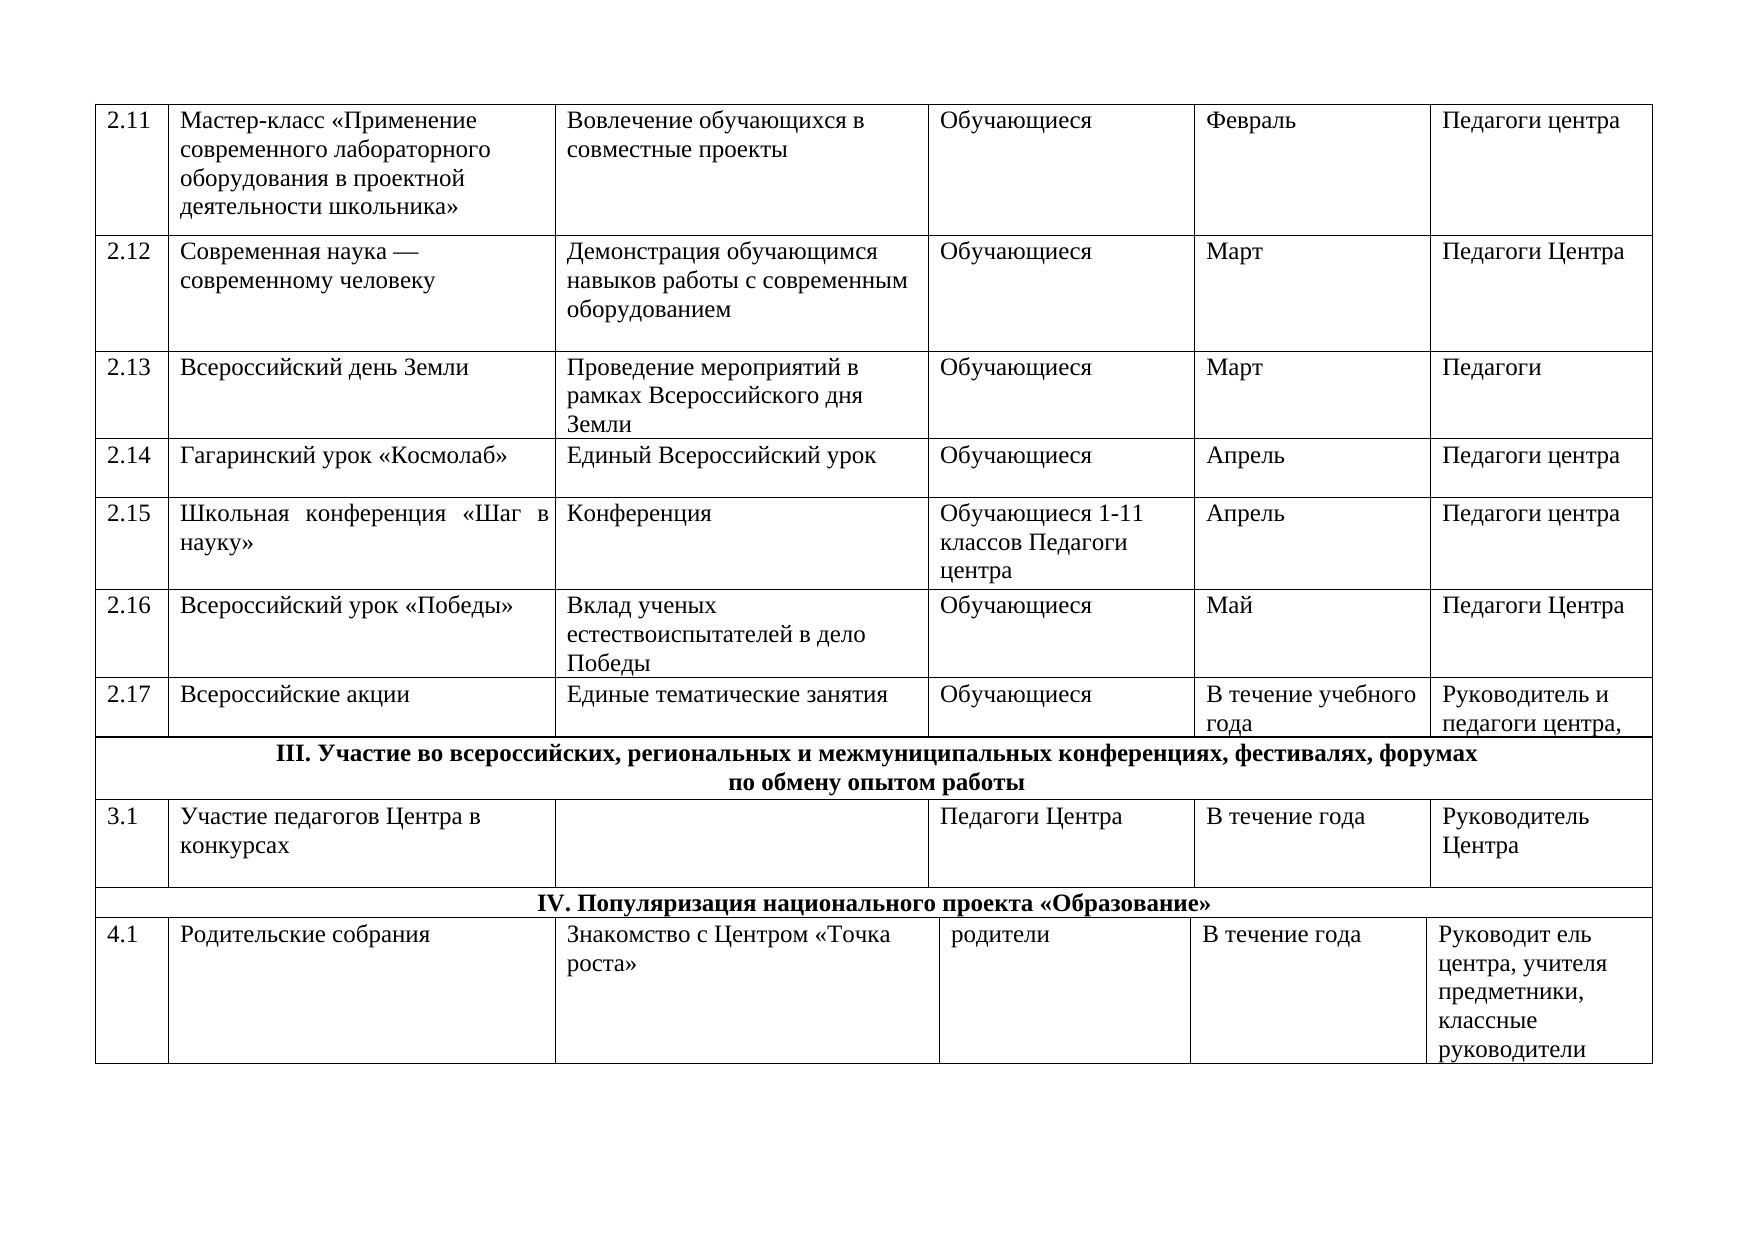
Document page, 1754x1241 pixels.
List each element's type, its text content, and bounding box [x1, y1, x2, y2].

table_cell Май [1195, 590, 1430, 677]
table_cell 2.11 [96, 105, 168, 234]
table_cell Руководитель и педагоги центра, [1431, 678, 1652, 736]
table_cell [556, 800, 928, 887]
table_cell Всероссийский день Земли [169, 352, 555, 438]
table_cell IV. Популяризация национального проекта «Образование» [96, 888, 1652, 917]
table_cell Мастер-класс «Применение современного лабораторного оборудования в проектной деятельности школьника» [169, 105, 555, 234]
table_cell Апрель [1195, 439, 1430, 497]
table_cell 2.14 [96, 439, 168, 497]
table_cell Демонстрация обучающимся навыков работы с современным оборудованием [556, 236, 928, 351]
table_cell 2.15 [96, 498, 168, 589]
table_cell Всероссийский урок «Победы» [169, 590, 555, 677]
table_cell Школьная конференция «Шаг в науку» [169, 498, 555, 589]
table_cell Всероссийские акции [169, 678, 555, 736]
table_cell III. Участие во всероссийских, региональных и межмуниципальных конференциях, фестивалях, форумах по обмену опытом работы [96, 738, 1652, 799]
table_cell Обучающиеся [929, 590, 1194, 677]
table_cell 2.16 [96, 590, 168, 677]
table_cell Педагоги центра [1431, 439, 1652, 497]
table_cell Обучающиеся [929, 439, 1194, 497]
table_cell В течение года [1191, 918, 1426, 1063]
table_cell Педагоги центра [1431, 105, 1652, 234]
table_cell Педагоги Центра [929, 800, 1194, 887]
table_cell Гагаринский урок «Космолаб» [169, 439, 555, 497]
table_cell Вовлечение обучающихся в совместные проекты [556, 105, 928, 234]
table_cell 2.12 [96, 236, 168, 351]
table_cell 2.17 [96, 678, 168, 736]
table_cell Участие педагогов Центра в конкурсах [169, 800, 555, 887]
table_cell Проведение мероприятий в рамках Всероссийского дня Земли [556, 352, 928, 438]
table_cell Знакомство с Центром «Точка роста» [556, 918, 939, 1063]
table_cell 2.13 [96, 352, 168, 438]
table_cell Педагоги Центра [1431, 590, 1652, 677]
table_cell Обучающиеся [929, 105, 1194, 234]
table_cell Руководит ель центра, учителя предметники, классные руководители [1427, 918, 1652, 1063]
table_cell Конференция [556, 498, 928, 589]
table_cell Обучающиеся [929, 236, 1194, 351]
table_cell Март [1195, 352, 1430, 438]
table_cell Обучающиеся [929, 352, 1194, 438]
table_cell Педагоги [1431, 352, 1652, 438]
table_cell В течение года [1195, 800, 1430, 887]
table_cell Февраль [1195, 105, 1430, 234]
table_cell Современная наука — современному человеку [169, 236, 555, 351]
table_cell Март [1195, 236, 1430, 351]
table_cell Педагоги Центра [1431, 236, 1652, 351]
table_cell Родительские собрания [169, 918, 555, 1063]
table_cell 3.1 [96, 800, 168, 887]
table_cell Обучающиеся [929, 678, 1194, 736]
table_cell родители [940, 918, 1190, 1063]
table_cell Апрель [1195, 498, 1430, 589]
table_cell 4.1 [96, 918, 168, 1063]
table_cell Обучающиеся 1-11 классов Педагоги центра [929, 498, 1194, 589]
table_cell Педагоги центра [1431, 498, 1652, 589]
table_cell Единый Всероссийский урок [556, 439, 928, 497]
table_cell Руководитель Центра [1431, 800, 1652, 887]
table_cell Единые тематические занятия [556, 678, 928, 736]
table_cell В течение учебного года [1195, 678, 1430, 736]
table_cell Вклад ученых естествоиспытателей в дело Победы [556, 590, 928, 677]
